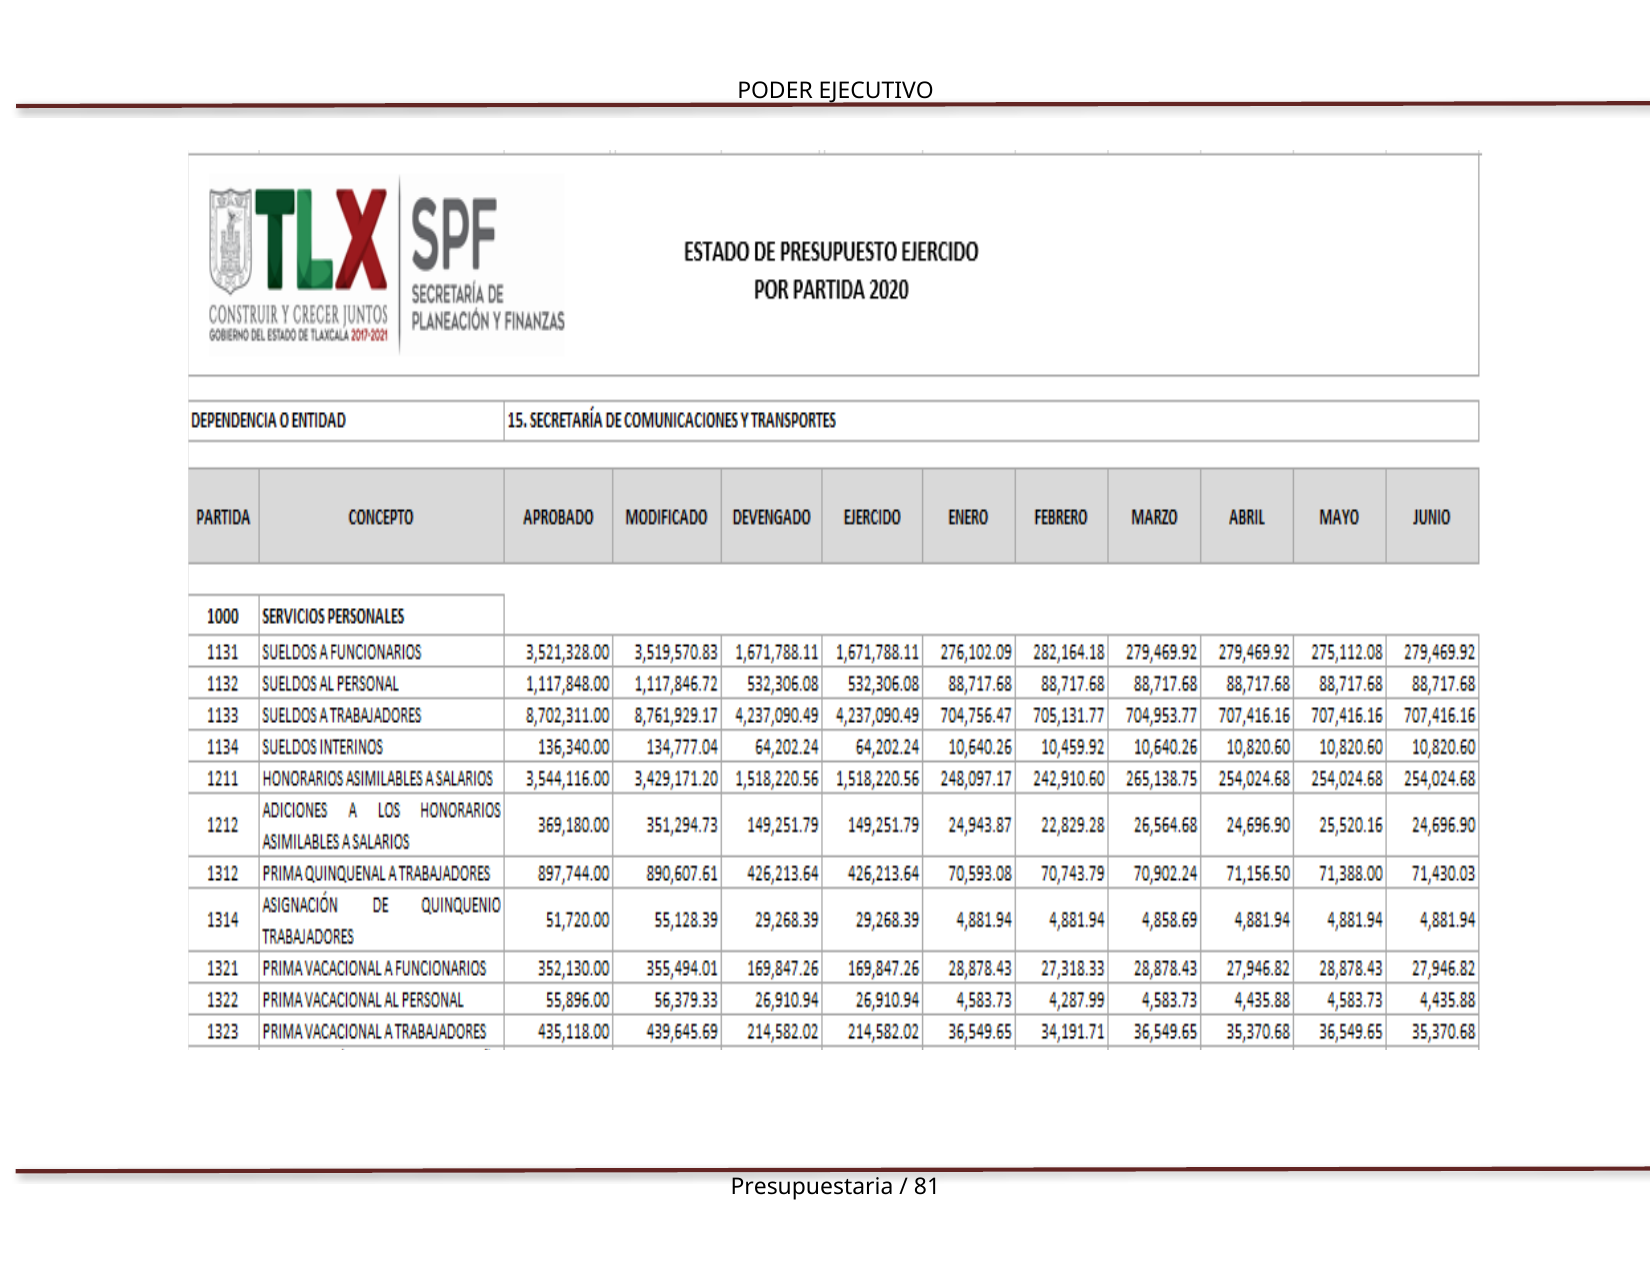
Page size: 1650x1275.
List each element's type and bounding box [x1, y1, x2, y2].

picture [188, 150, 1483, 1050]
